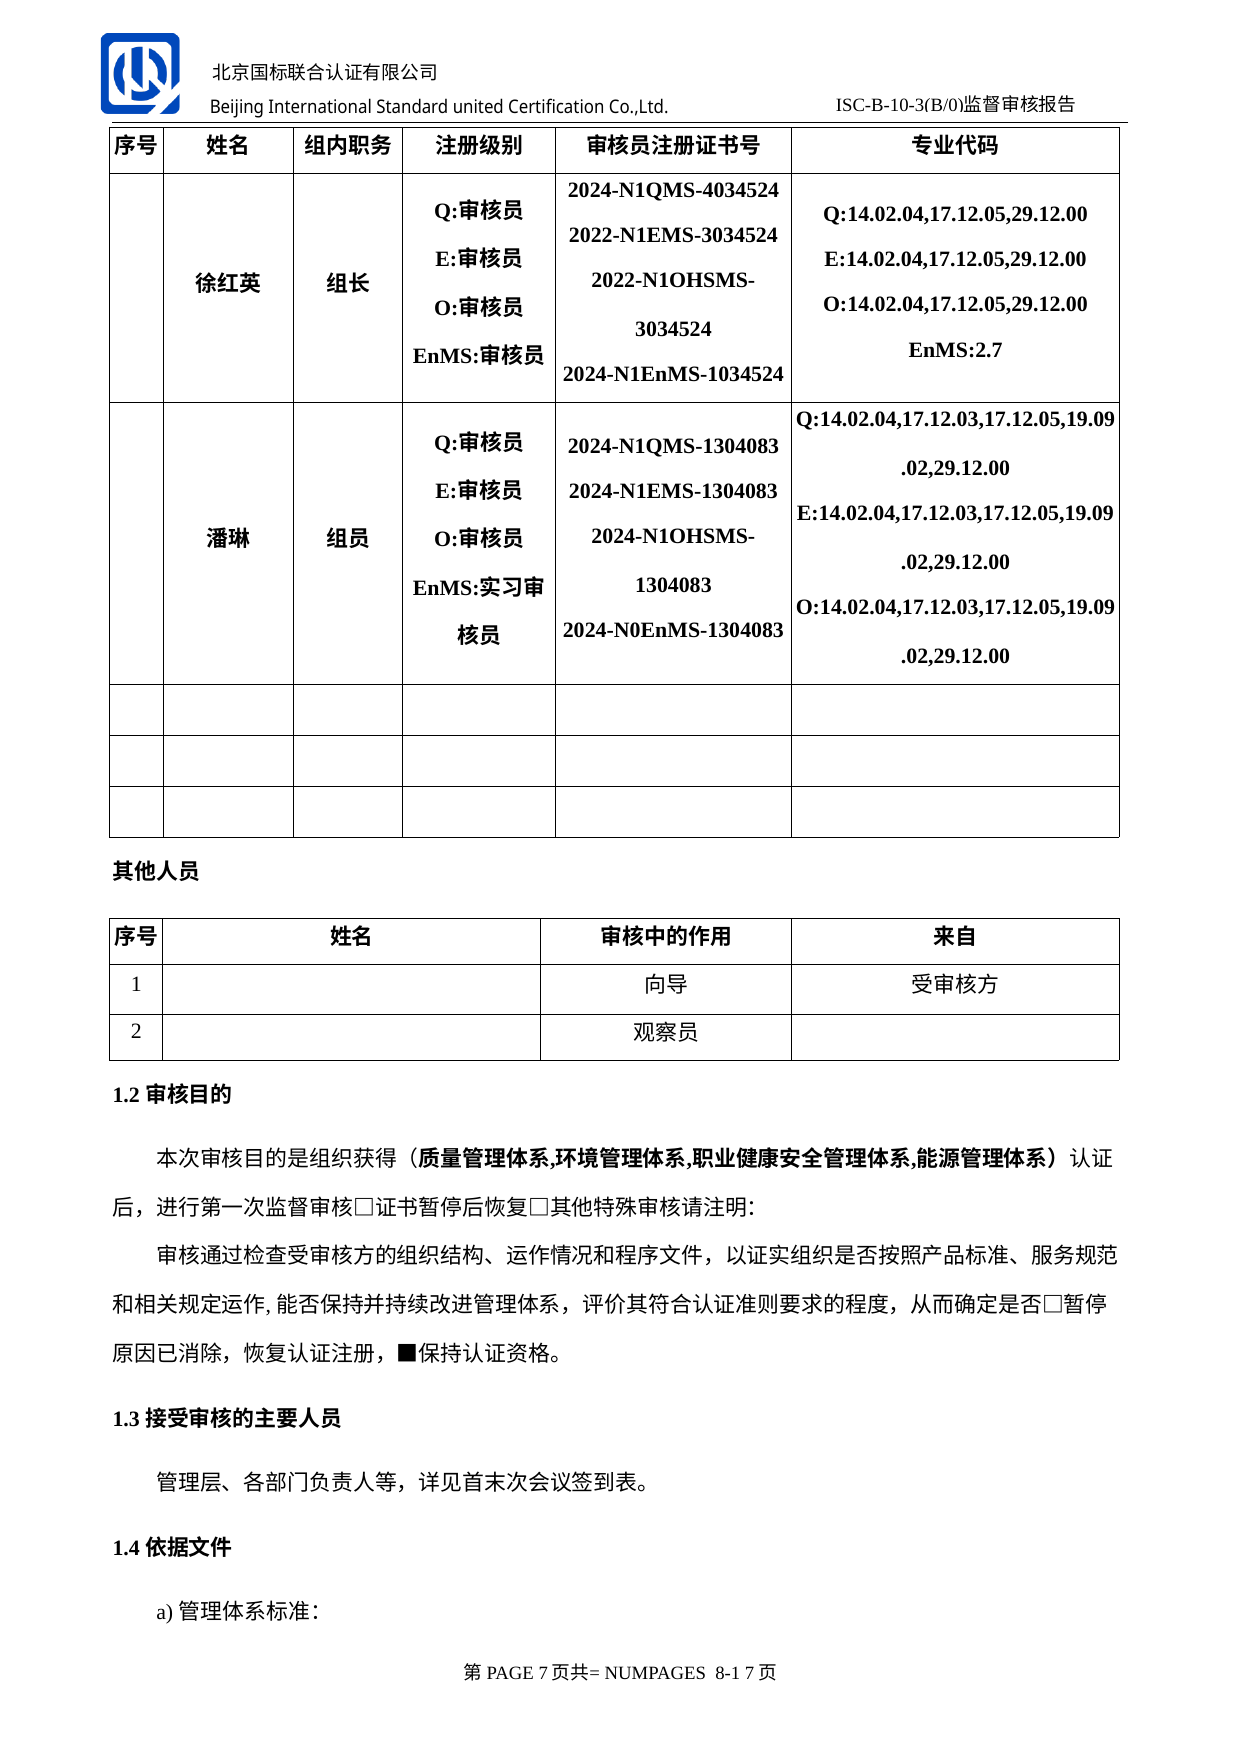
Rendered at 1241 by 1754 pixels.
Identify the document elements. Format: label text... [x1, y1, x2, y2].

table_cell [163, 965, 540, 1014]
table_cell [110, 685, 163, 735]
table_cell [403, 685, 555, 735]
table_cell [556, 685, 791, 735]
table_header 姓名 [163, 919, 540, 964]
table_cell 潘琳 [164, 403, 293, 684]
table_cell [163, 1015, 540, 1060]
table_cell 2024-N1QMS-1304083 2024-N1EMS-1304083 2024-N1OHSMS-1304083 2024-N0EnMS-1304083 [556, 403, 791, 684]
table_cell 组员 [294, 403, 402, 684]
table_header 专业代码 [792, 128, 1119, 173]
table_cell [792, 685, 1119, 735]
table_cell [556, 787, 791, 837]
table_cell [110, 787, 163, 837]
table_header 注册级别 [403, 128, 555, 173]
table_cell [294, 787, 402, 837]
table_cell [110, 403, 163, 684]
table_header 来自 [792, 919, 1119, 964]
table_cell [294, 736, 402, 786]
table_cell [792, 736, 1119, 786]
table_cell [556, 736, 791, 786]
table_cell Q:14.02.04,17.12.05,29.12.00 E:14.02.04,17.12.05,29.12.00 O:14.02.04,17.12.05,29.12.00 EnMS:2.7 [792, 174, 1119, 402]
table_cell 2024-N1QMS-4034524 2022-N1EMS-3034524 2022-N1OHSMS-3034524 2024-N1EnMS-1034524 [556, 174, 791, 402]
table_cell 受审核方 [792, 965, 1119, 1014]
table_header 组内职务 [294, 128, 402, 173]
text 审核通过检查受审核方的组织结构、运作情况和程序文件，以证实组织是否按照产品标准、服务规范和相关规定运作, 能否保持并持续改进管理体系，评价其符合认证准则要求的程度，从而确定是否□暂停原因已消除，恢复认证注册，■保持认证资格。 [112, 1238, 1128, 1368]
table_cell [164, 685, 293, 735]
table_cell [110, 736, 163, 786]
table_cell 组长 [294, 174, 402, 402]
table_cell Q:14.02.04,17.12.03,17.12.05,19.09.02,29.12.00 E:14.02.04,17.12.03,17.12.05,19.09.02,29.12.00 O:14.02.04,17.12.03,17.12.05,19.09.02,29.12.00 [792, 403, 1119, 684]
text 1.3 接受审核的主要人员 [112, 1400, 1128, 1433]
text 其他人员 [112, 853, 1128, 886]
table_header 序号 [110, 128, 163, 173]
table_cell [403, 736, 555, 786]
table_cell 2 [110, 1015, 162, 1060]
table_cell Q:审核员 E:审核员 O:审核员 EnMS:实习审核员 [403, 403, 555, 684]
table_cell [403, 787, 555, 837]
text a) 管理体系标准： [112, 1594, 1128, 1626]
table_cell Q:审核员 E:审核员 O:审核员 EnMS:审核员 [403, 174, 555, 402]
text 1.2 审核目的 [112, 1076, 1128, 1109]
table_cell 徐红英 [164, 174, 293, 402]
table_cell [792, 787, 1119, 837]
table_cell [164, 736, 293, 786]
table_cell 观察员 [541, 1015, 791, 1060]
text 管理层、各部门负责人等，详见首末次会议签到表。 [112, 1465, 1128, 1497]
table_header 姓名 [164, 128, 293, 173]
table_header 审核中的作用 [541, 919, 791, 964]
table_cell [792, 1015, 1119, 1060]
text 1.4 依据文件 [112, 1529, 1128, 1562]
table_cell [164, 787, 293, 837]
table_header 审核员注册证书号 [556, 128, 791, 173]
table_cell [294, 685, 402, 735]
picture [100, 33, 180, 114]
table_cell 向导 [541, 965, 791, 1014]
table_cell [110, 174, 163, 402]
text 本次审核目的是组织获得（质量管理体系,环境管理体系,职业健康安全管理体系,能源管理体系）认证后，进行第一次监督审核□证书暂停后恢复□其他特殊审核请注明： [112, 1141, 1128, 1222]
table_cell 1 [110, 965, 162, 1014]
table_header 序号 [110, 919, 162, 964]
